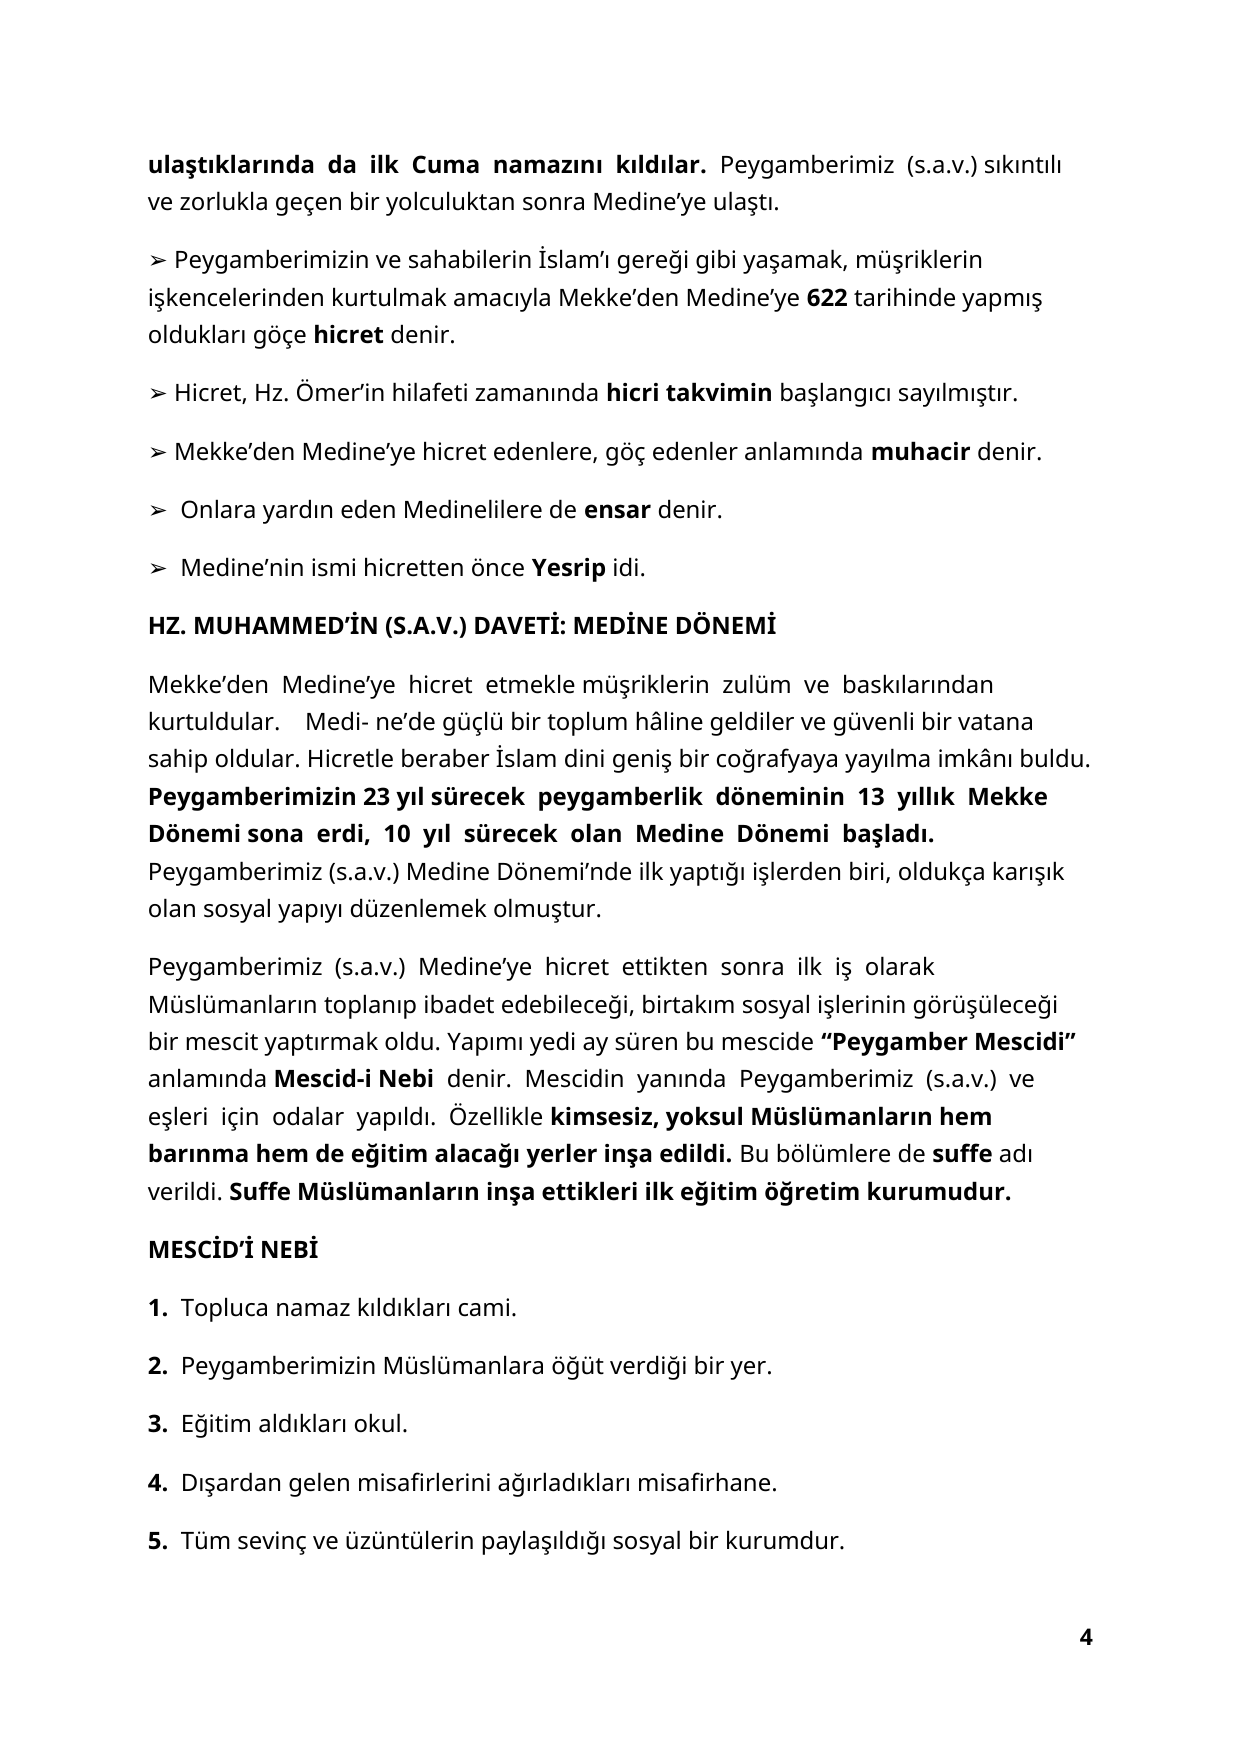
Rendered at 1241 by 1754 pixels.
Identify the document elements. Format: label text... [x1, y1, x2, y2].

text ➢ Mekke’den Medine’ye hicret edenlere, göç edenler anlamında muhacir denir. [148, 434, 1093, 467]
text MESCİD’İ NEBİ [148, 1233, 1093, 1265]
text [148, 148, 1093, 218]
text Mekke’den Medine’ye hicret etmekle müşriklerin zulüm ve baskılarından kurtuldular. Medi- ne’de güçlü bir toplum hâline geldiler ve güvenli bir vatana sahip oldular. Hicretle beraber İslam dini geniş bir coğrafyaya yayılma imkânı buldu. Peygamberimizin 23 yıl sürecek peygamberlik döneminin 13 yıllık Mekke Dönemi sona erdi, 10 yıl sürecek olan Medine Dönemi başladı. Peygamberimiz (s.a.v.) Medine Dönemi’nde ilk yaptığı işlerden biri, oldukça karışık olan sosyal yapıyı düzenlemek olmuştur. [148, 667, 1093, 924]
text 5. Tüm sevinç ve üzüntülerin paylaşıldığı sosyal bir kurumdur. [148, 1524, 1093, 1556]
text ➢ Hicret, Hz. Ömer’in hilafeti zamanında hicri takvimin başlangıcı sayılmıştır. [148, 376, 1093, 409]
text ➢ Medine’nin ismi hicretten önce Yesrip idi. [148, 551, 1093, 583]
text HZ. MUHAMMED’İN (S.A.V.) DAVETİ: MEDİNE DÖNEMİ [148, 609, 1093, 642]
text ➢ Peygamberimizin ve sahabilerin İslam’ı gereği gibi yaşamak, müşriklerin işkencelerinden kurtulmak amacıyla Mekke’den Medine’ye 622 tarihinde yapmış oldukları göçe hicret denir. [148, 243, 1093, 351]
text ➢ Onlara yardın eden Medinelilere de ensar denir. [148, 493, 1093, 525]
text 3. Eğitim aldıkları okul. [148, 1407, 1093, 1440]
text 2. Peygamberimizin Müslümanlara öğüt verdiği bir yer. [148, 1349, 1093, 1382]
text Peygamberimiz (s.a.v.) Medine’ye hicret ettikten sonra ilk iş olarak Müslümanların toplanıp ibadet edebileceği, birtakım sosyal işlerinin görüşüleceği bir mescit yaptırmak oldu. Yapımı yedi ay süren bu mescide “Peygamber Mescidi” anlamında Mescid-i Nebi denir. Mescidin yanında Peygamberimiz (s.a.v.) ve eşleri için odalar yapıldı. Özellikle kimsesiz, yoksul Müslümanların hem barınma hem de eğitim alacağı yerler inşa edildi. Bu bölümlere de suffe adı verildi. Suffe Müslümanların inşa ettikleri ilk eğitim öğretim kurumudur. [148, 950, 1093, 1207]
text 4. Dışardan gelen misafirlerini ağırladıkları misafirhane. [148, 1466, 1093, 1498]
text 1. Topluca namaz kıldıkları cami. [148, 1291, 1093, 1323]
